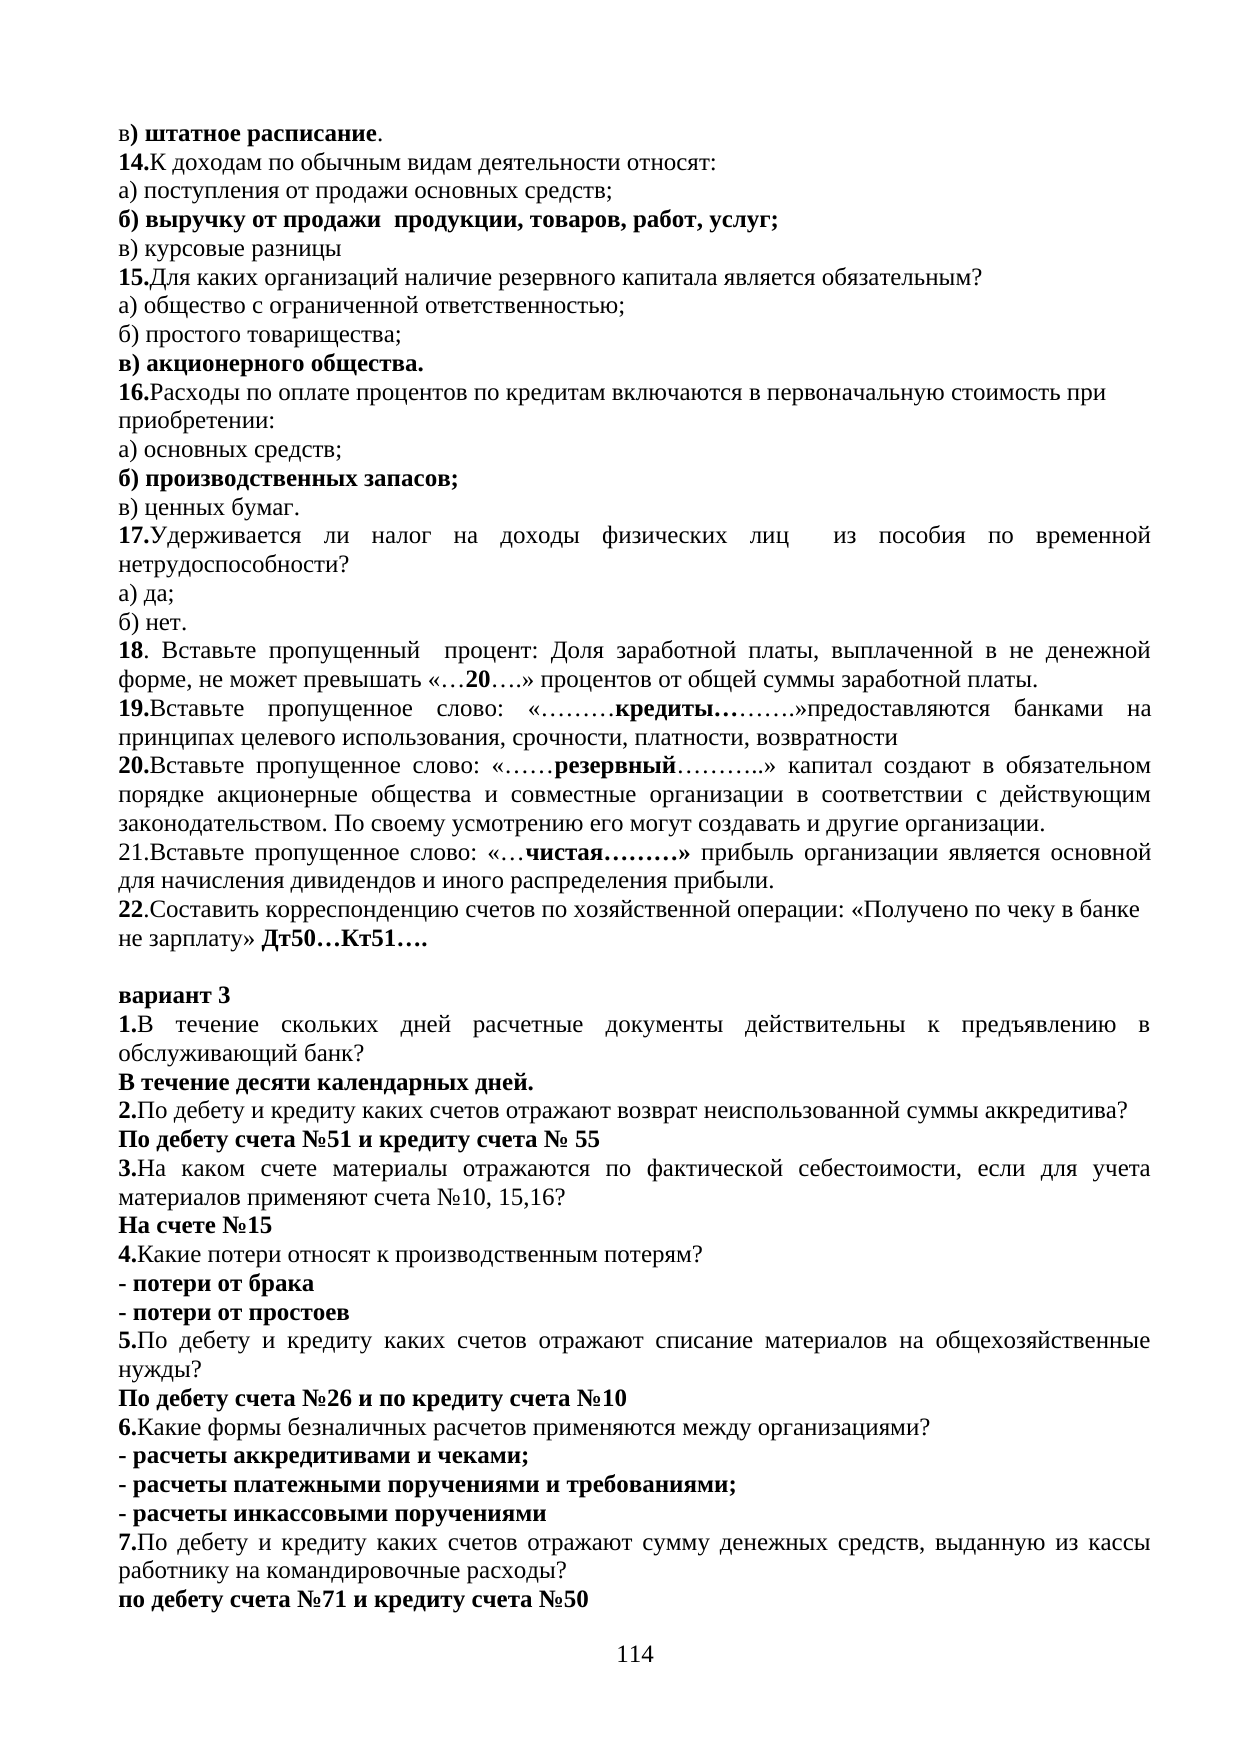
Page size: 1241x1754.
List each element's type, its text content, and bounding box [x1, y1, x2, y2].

text б) производственных запасов; [118, 463, 1152, 492]
text 7.По дебету и кредиту каких счетов отражают сумму денежных средств, выданную из кассы работнику на командировочные расходы? [118, 1527, 1152, 1584]
text - расчеты инкассовыми поручениями [118, 1498, 1152, 1527]
text 3.На каком счете материалы отражаются по фактической себестоимости, если для учета материалов применяют счета №10, 15,16? [118, 1153, 1152, 1211]
text а) поступления от продажи основных средств; [118, 176, 1152, 204]
text - потери от брака [118, 1268, 1152, 1297]
text б) простого товарищества; [118, 319, 1152, 348]
text 14.К доходам по обычным видам деятельности относят: [118, 147, 1152, 176]
text а) основных средств; [118, 434, 1152, 463]
text 18. Вставьте пропущенный процент: Доля заработной платы, выплаченной в не денежной форме, не может превышать «…20….» процентов от общей суммы заработной платы. [118, 636, 1152, 693]
text По дебету счета №51 и кредиту счета № 55 [118, 1124, 1152, 1153]
text 1.В течение скольких дней расчетные документы действительны к предъявлению в обслуживающий банк? [118, 1009, 1152, 1067]
text 19.Вставьте пропущенное слово: «………кредиты……….»предоставляются банками на принципах целевого использования, срочности, платности, возвратности [118, 693, 1152, 751]
text а) общество с ограниченной ответственностью; [118, 291, 1152, 319]
text На счете №15 [118, 1211, 1152, 1239]
text в) штатное расписание. [118, 118, 1152, 147]
text а) да; [118, 578, 1152, 607]
text По дебету счета №26 и по кредиту счета №10 [118, 1383, 1152, 1412]
text в) ценных бумаг. [118, 492, 1152, 521]
text 5.По дебету и кредиту каких счетов отражают списание материалов на общехозяйственные нужды? [118, 1326, 1152, 1383]
text 2.По дебету и кредиту каких счетов отражают возврат неиспользованной суммы аккредитива? [118, 1096, 1152, 1124]
text - потери от простоев [118, 1297, 1152, 1326]
text 22.Составить корреспонденцию счетов по хозяйственной операции: «Получено по чеку в банке не зарплату» Дт50…Кт51…. [118, 894, 1152, 952]
text 6.Какие формы безналичных расчетов применяются между организациями? [118, 1412, 1152, 1441]
text вариант 3 [118, 981, 1152, 1009]
text 17.Удерживается ли налог на доходы физических лиц из пособия по временной нетрудоспособности? [118, 521, 1152, 578]
text б) выручку от продажи продукции, товаров, работ, услуг; [118, 204, 1152, 233]
text 4.Какие потери относят к производственным потерям? [118, 1239, 1152, 1268]
text по дебету счета №71 и кредиту счета №50 [118, 1584, 1152, 1613]
text 21.Вставьте пропущенное слово: «…чистая………» прибыль организации является основной для начисления дивидендов и иного распределения прибыли. [118, 837, 1152, 894]
text - расчеты платежными поручениями и требованиями; [118, 1469, 1152, 1498]
text 20.Вставьте пропущенное слово: «……резервный………..» капитал создают в обязательном порядке акционерные общества и совместные организации в соответствии с действующим законодательством. По своему усмотрению его могут создавать и другие организации. [118, 751, 1152, 837]
text б) нет. [118, 607, 1152, 636]
text 15.Для каких организаций наличие резервного капитала является обязательным? [118, 262, 1152, 291]
text в) курсовые разницы [118, 233, 1152, 262]
text - расчеты аккредитивами и чеками; [118, 1441, 1152, 1469]
text В течение десяти календарных дней. [118, 1067, 1152, 1096]
text 16.Расходы по оплате процентов по кредитам включаются в первоначальную стоимость при приобретении: [118, 377, 1152, 434]
text в) акционерного общества. [118, 348, 1152, 377]
